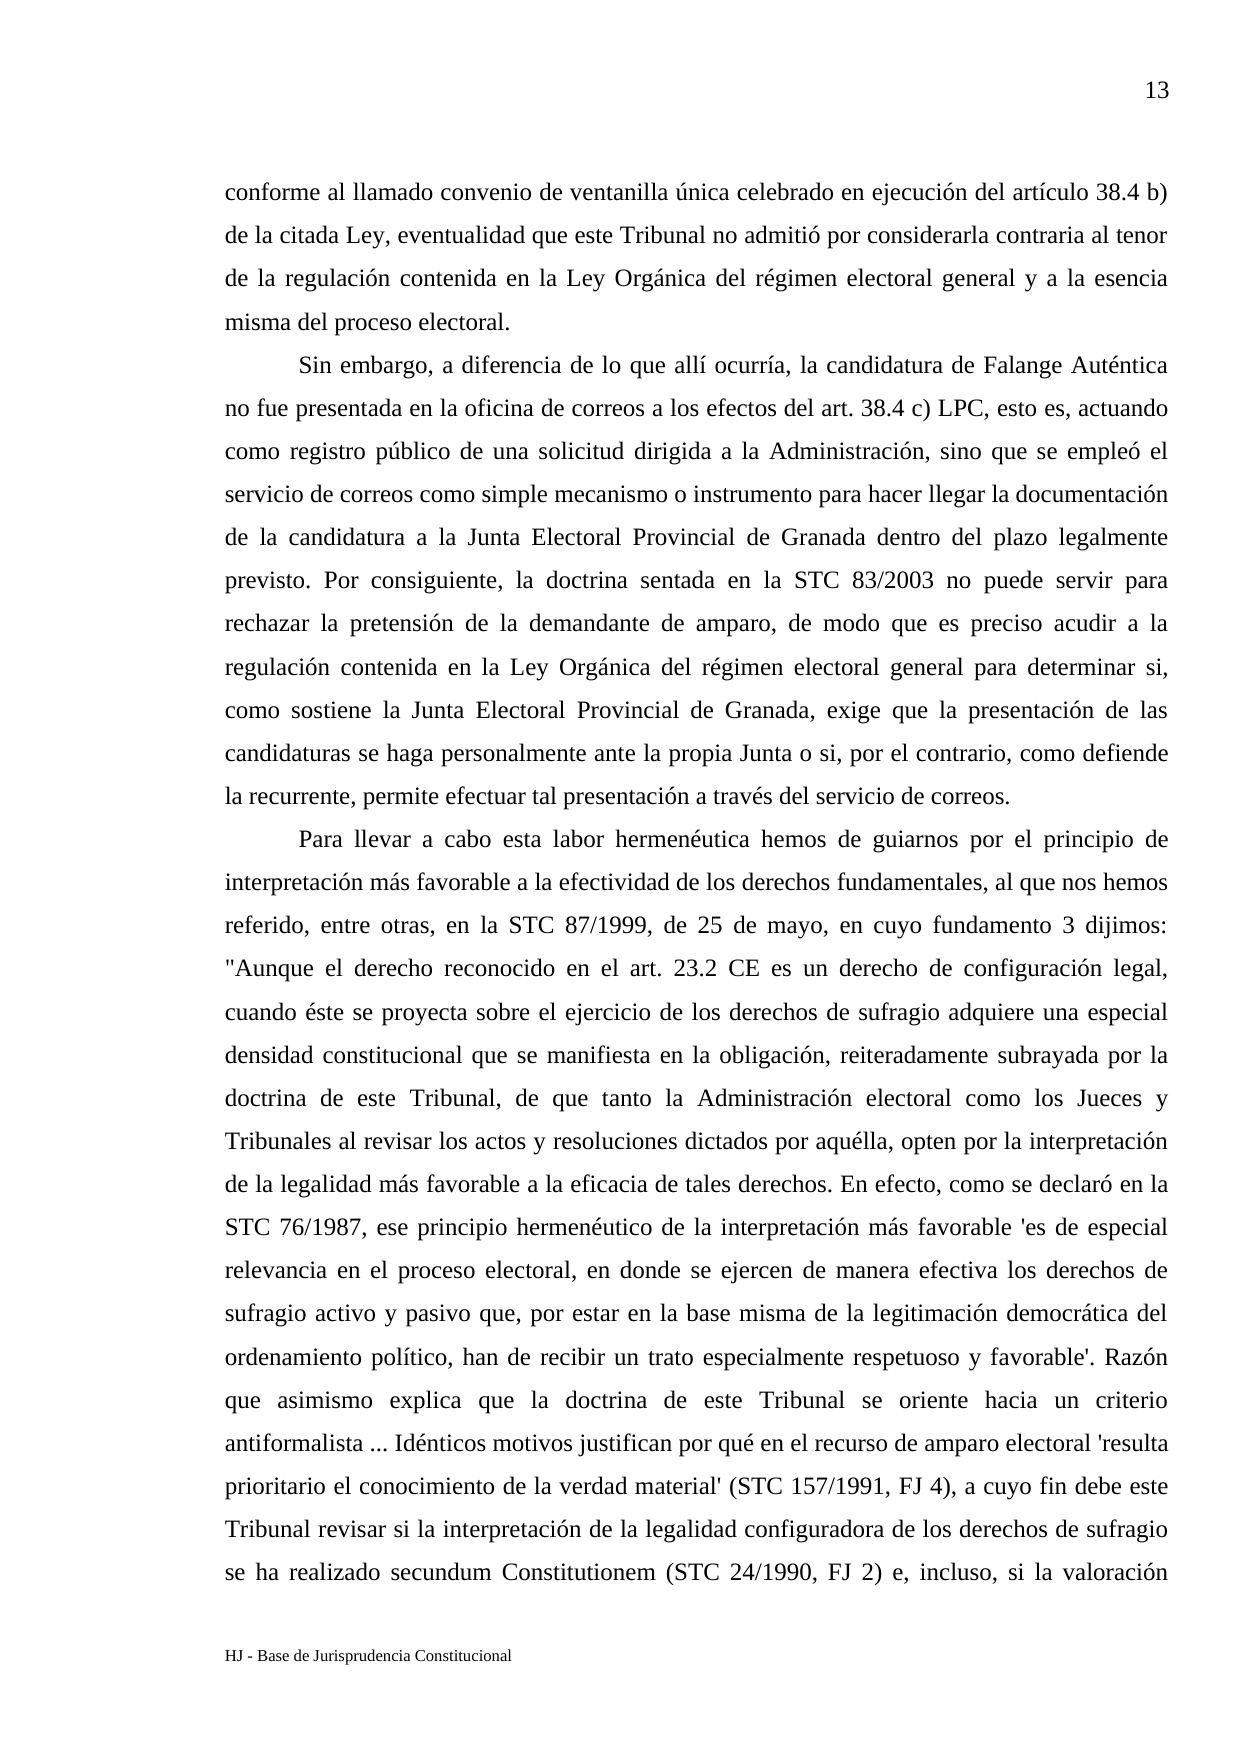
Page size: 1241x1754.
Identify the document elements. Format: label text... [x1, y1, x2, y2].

text Sin embargo, a diferencia de lo que allí ocurría, la candidatura de Falange Auténtica no fue presentada en la oficina de correos a los efectos del art. 38.4 c) LPC, esto es, actuando como registro público de una solicitud dirigida a la Administración, sino que se empleó el servicio de correos como simple mecanismo o instrumento para hacer llegar la documentación de la candidatura a la Junta Electoral Provincial de Granada dentro del plazo legalmente previsto. Por consiguiente, la doctrina sentada en la STC 83/2003 no puede servir para rechazar la pretensión de la demandante de amparo, de modo que es preciso acudir a la regulación contenida en la Ley Orgánica del régimen electoral general para determinar si, como sostiene la Junta Electoral Provincial de Granada, exige que la presentación de las candidaturas se haga personalmente ante la propia Junta o si, por el contrario, como defiende la recurrente, permite efectuar tal presentación a través del servicio de correos. [224, 350, 1169, 810]
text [224, 177, 1169, 335]
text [224, 824, 1169, 1586]
